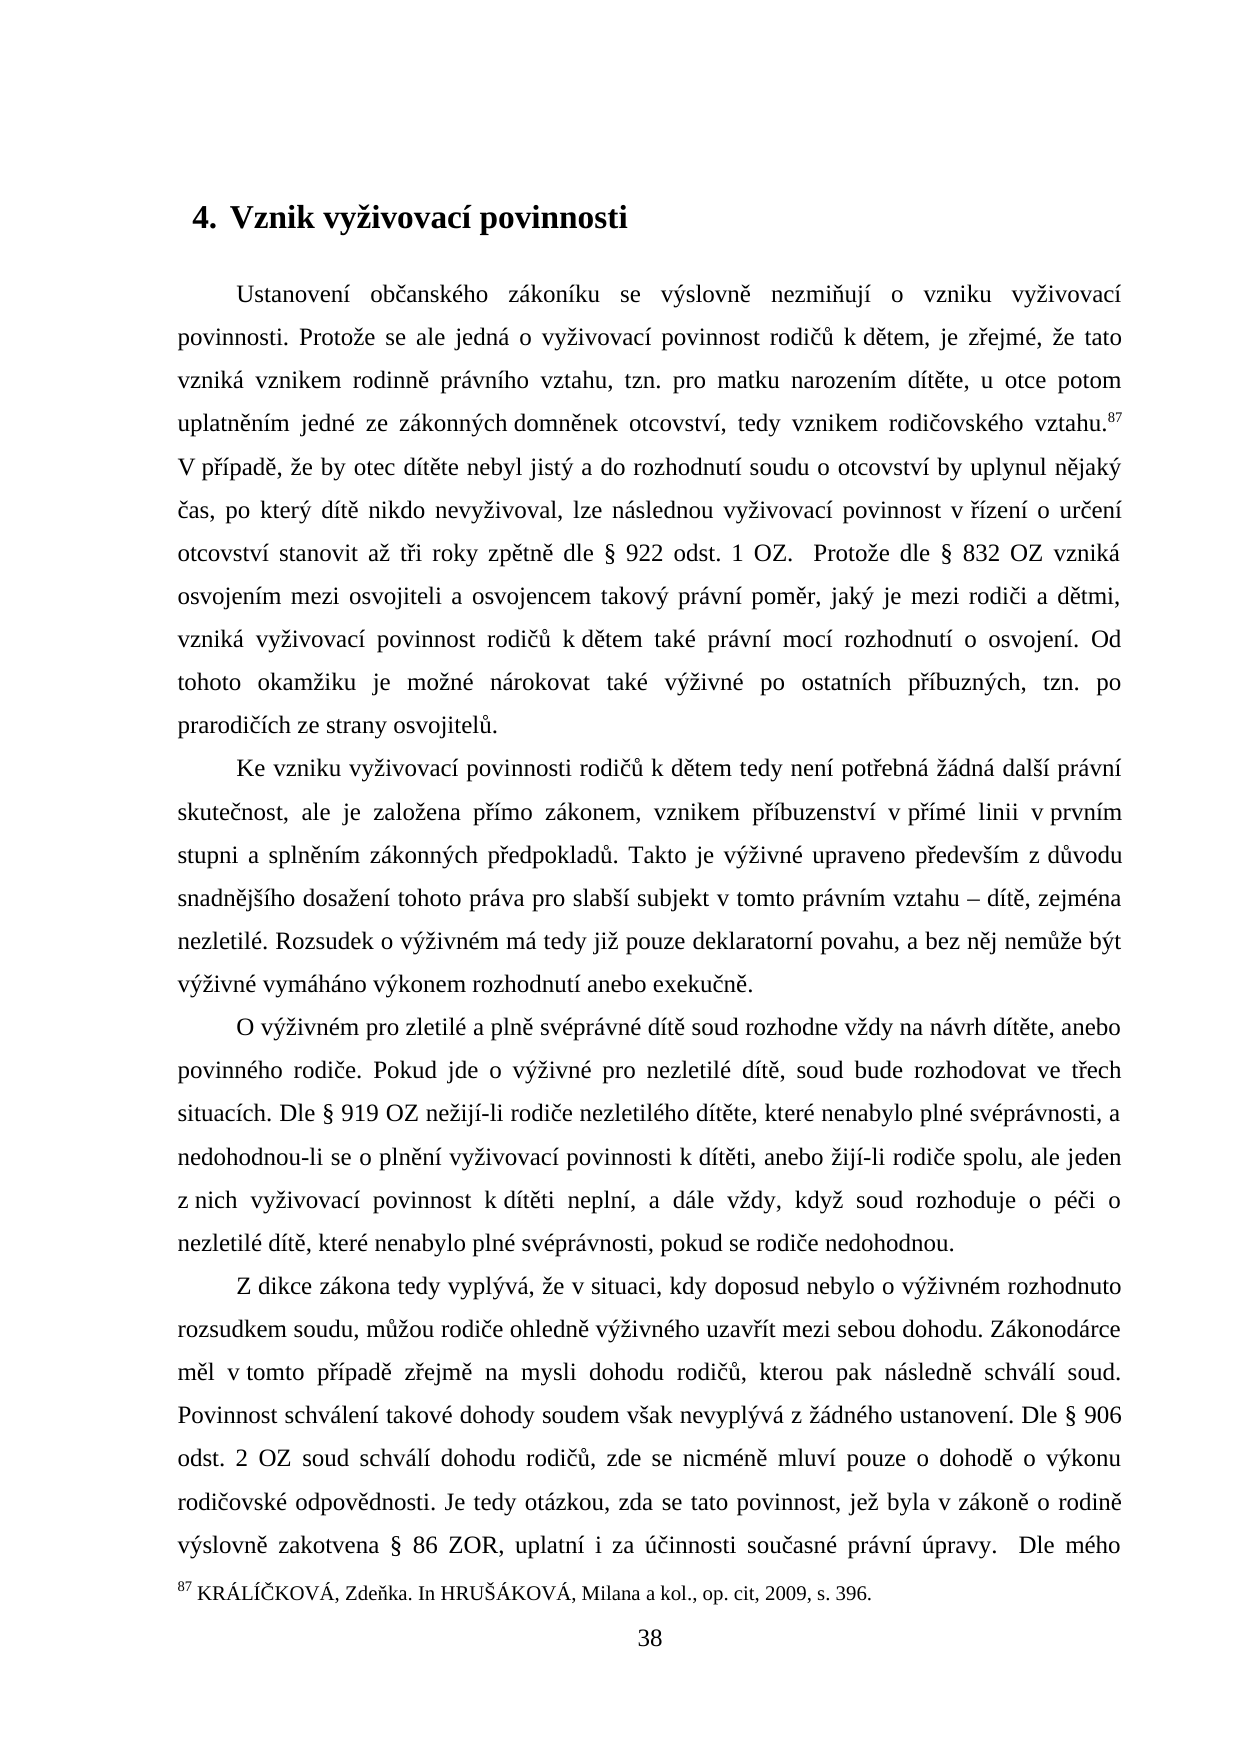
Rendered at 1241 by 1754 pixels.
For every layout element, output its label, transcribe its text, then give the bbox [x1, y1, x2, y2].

text Ustanovení občanského zákoníku se výslovně nezmiňují o vzniku vyživovací povinnosti. Protože se ale jedná o vyživovací povinnost rodičů k dětem, je zřejmé, že tato vzniká vznikem rodinně právního vztahu, tzn. pro matku narozením dítěte, u otce potom uplatněním jedné ze zákonných domněnek otcovství, tedy vznikem rodičovského vztahu. V případě, že by otec dítěte nebyl jistý a do rozhodnutí soudu o otcovství by uplynul nějaký čas, po který dítě nikdo nevyživoval, lze následnou vyživovací povinnost v řízení o určení otcovství stanovit až tři roky zpětně dle § 922 odst. 1 OZ. Protože dle § 832 OZ vzniká osvojením mezi osvojiteli a osvojencem takový právní poměr, jaký je mezi rodiči a dětmi, vzniká vyživovací povinnost rodičů k dětem také právní mocí rozhodnutí o osvojení. Od tohoto okamžiku je možné nárokovat také výživné po ostatních příbuzných, tzn. po prarodičích ze strany osvojitelů. [177, 279, 1122, 739]
text O výživném pro zletilé a plně svéprávné dítě soud rozhodne vždy na návrh dítěte, anebo povinného rodiče. Pokud jde o výživné pro nezletilé dítě, soud bude rozhodovat ve třech situacích. Dle § 919 OZ nežijí-li rodiče nezletilého dítěte, které nenabylo plné svéprávnosti, a nedohodnou-li se o plnění vyživovací povinnosti k dítěti, anebo žijí-li rodiče spolu, ale jeden z nich vyživovací povinnost k dítěti neplní, a dále vždy, když soud rozhoduje o péči o nezletilé dítě, které nenabylo plné svéprávnosti, pokud se rodiče nedohodnou. [177, 1012, 1122, 1257]
subtitle Vznik vyživovací povinnosti [192, 198, 1122, 236]
text Ke vzniku vyživovací povinnosti rodičů k dětem tedy není potřebná žádná další právní skutečnost, ale je založena přímo zákonem, vznikem příbuzenství v přímé linii v prvním stupni a splněním zákonných předpokladů. Takto je výživné upraveno především z důvodu snadnějšího dosažení tohoto práva pro slabší subjekt v tomto právním vztahu – dítě, zejména nezletilé. Rozsudek o výživném má tedy již pouze deklaratorní povahu, a bez něj nemůže být výživné vymáháno výkonem rozhodnutí anebo exekučně. [177, 753, 1122, 998]
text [177, 1271, 1122, 1558]
